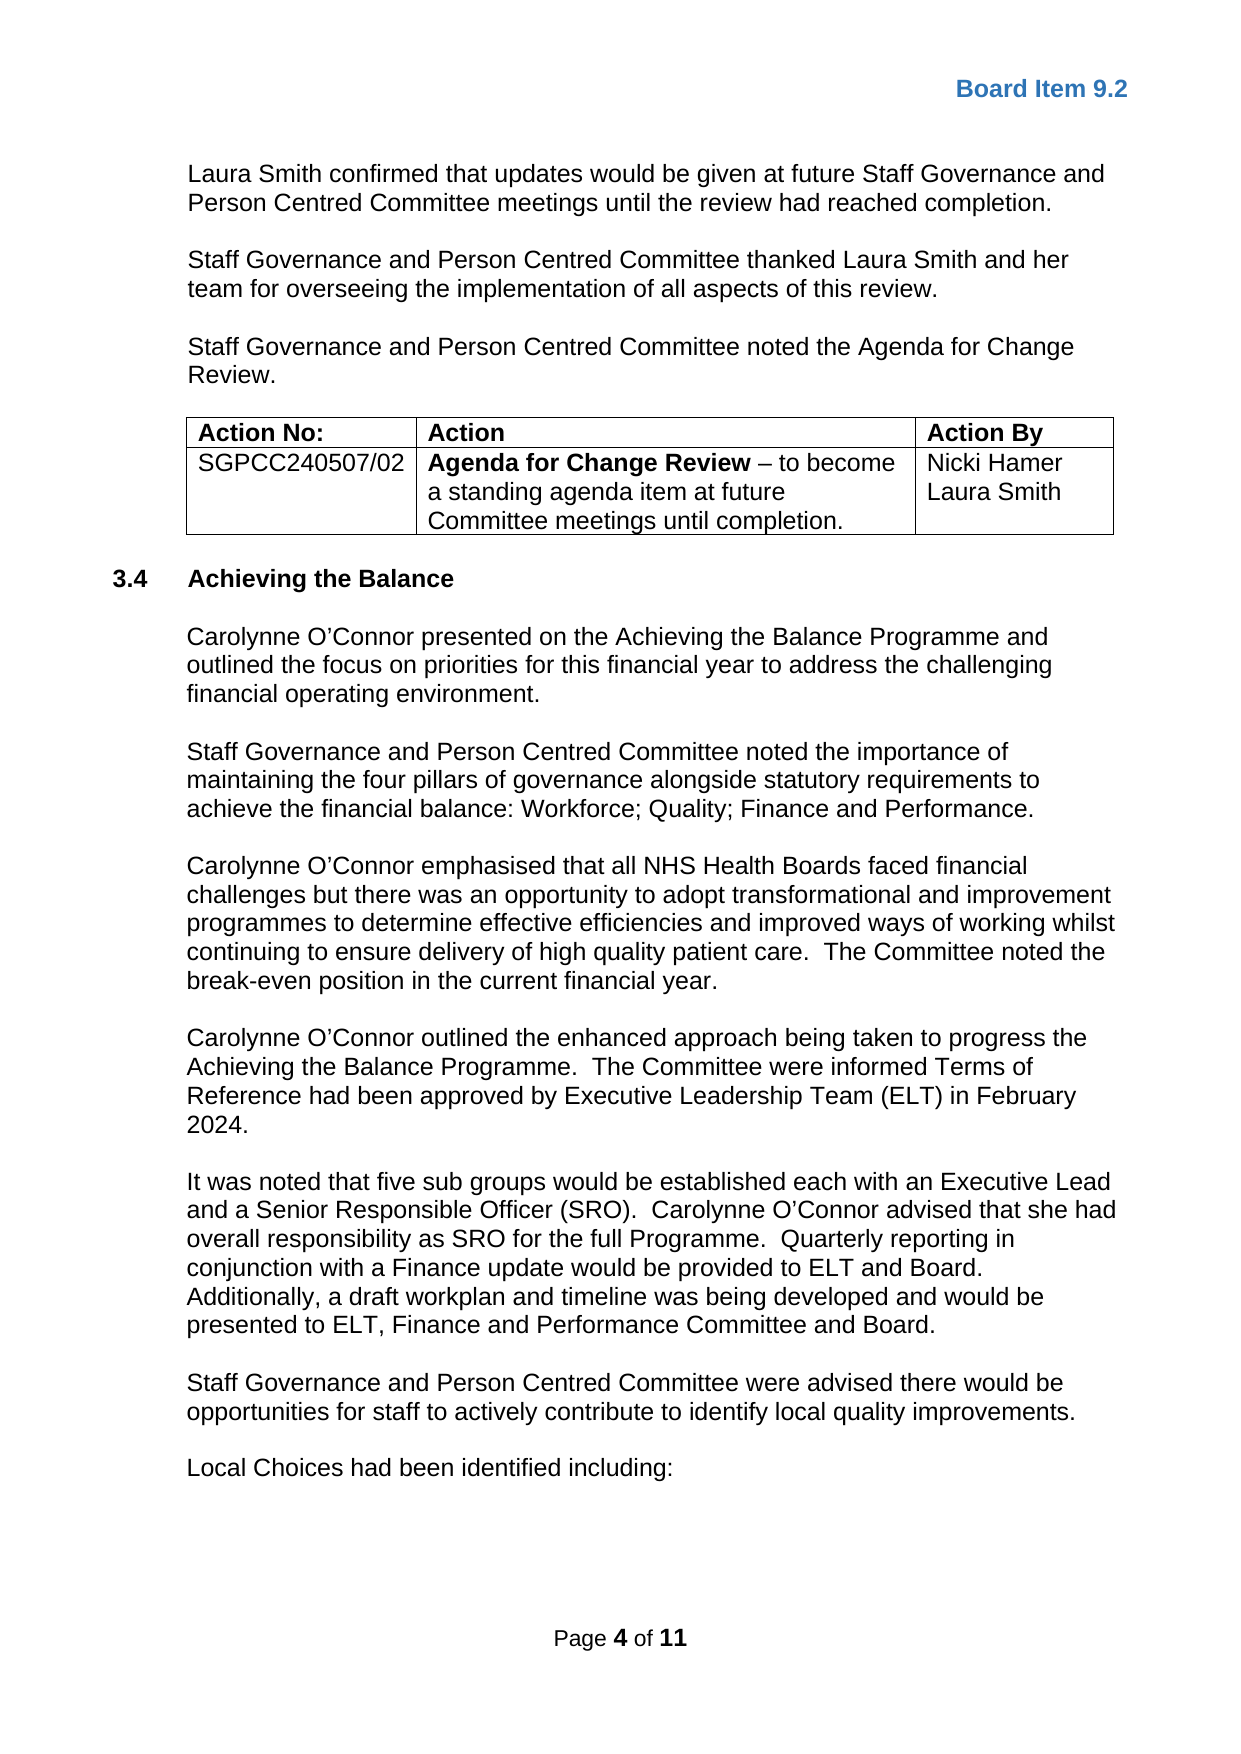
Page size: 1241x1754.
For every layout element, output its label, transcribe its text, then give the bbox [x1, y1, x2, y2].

table_header Action No: [187, 418, 416, 447]
list Staff Governance and Person Centred Committee noted the Agenda for Change Review. [187, 332, 1128, 417]
table_header Action By [916, 418, 1113, 447]
list It was noted that five sub groups would be established each with an Executive Lead and a Senior Responsible Officer (SRO). Carolynne O’Connor advised that she had overall responsibility as SRO for the full Programme. Quarterly reporting in conjunction with a Finance update would be provided to ELT and Board. Additionally, a draft workplan and timeline was being developed and would be presented to ELT, Finance and Performance Committee and Board. [127, 1166, 1130, 1339]
list Achieving the Balance [112, 564, 1128, 593]
list Carolynne O’Connor presented on the Achieving the Balance Programme and outlined the focus on priorities for this financial year to address the challenging financial operating environment. [127, 622, 1130, 708]
list Local Choices had been identified including: [127, 1453, 1130, 1482]
list Staff Governance and Person Centred Committee were advised there would be opportunities for staff to actively contribute to identify local quality improvements. [127, 1368, 1130, 1453]
table_cell Agenda for Change Review – to become a standing agenda item at future Committee meetings until completion. [417, 448, 915, 534]
list Carolynne O’Connor outlined the enhanced approach being taken to progress the Achieving the Balance Programme. The Committee were informed Terms of Reference had been approved by Executive Leadership Team (ELT) in February 2024. [127, 1023, 1130, 1166]
table_header Action [417, 418, 915, 447]
table_cell Nicki Hamer Laura Smith [916, 448, 1113, 534]
table_cell SGPCC240507/02 [187, 448, 416, 534]
text Laura Smith confirmed that updates would be given at future Staff Governance and Person Centred Committee meetings until the review had reached completion. [187, 159, 1128, 217]
list Carolynne O’Connor emphasised that all NHS Health Boards faced financial challenges but there was an opportunity to adopt transformational and improvement programmes to determine effective efficiencies and improved ways of working whilst continuing to ensure delivery of high quality patient care. The Committee noted the break-even position in the current financial year. [127, 851, 1130, 995]
list Staff Governance and Person Centred Committee thanked Laura Smith and her team for overseeing the implementation of all aspects of this review. [187, 246, 1128, 303]
list Staff Governance and Person Centred Committee noted the importance of maintaining the four pillars of governance alongside statutory requirements to achieve the financial balance: Workforce; Quality; Finance and Performance. [127, 737, 1130, 823]
